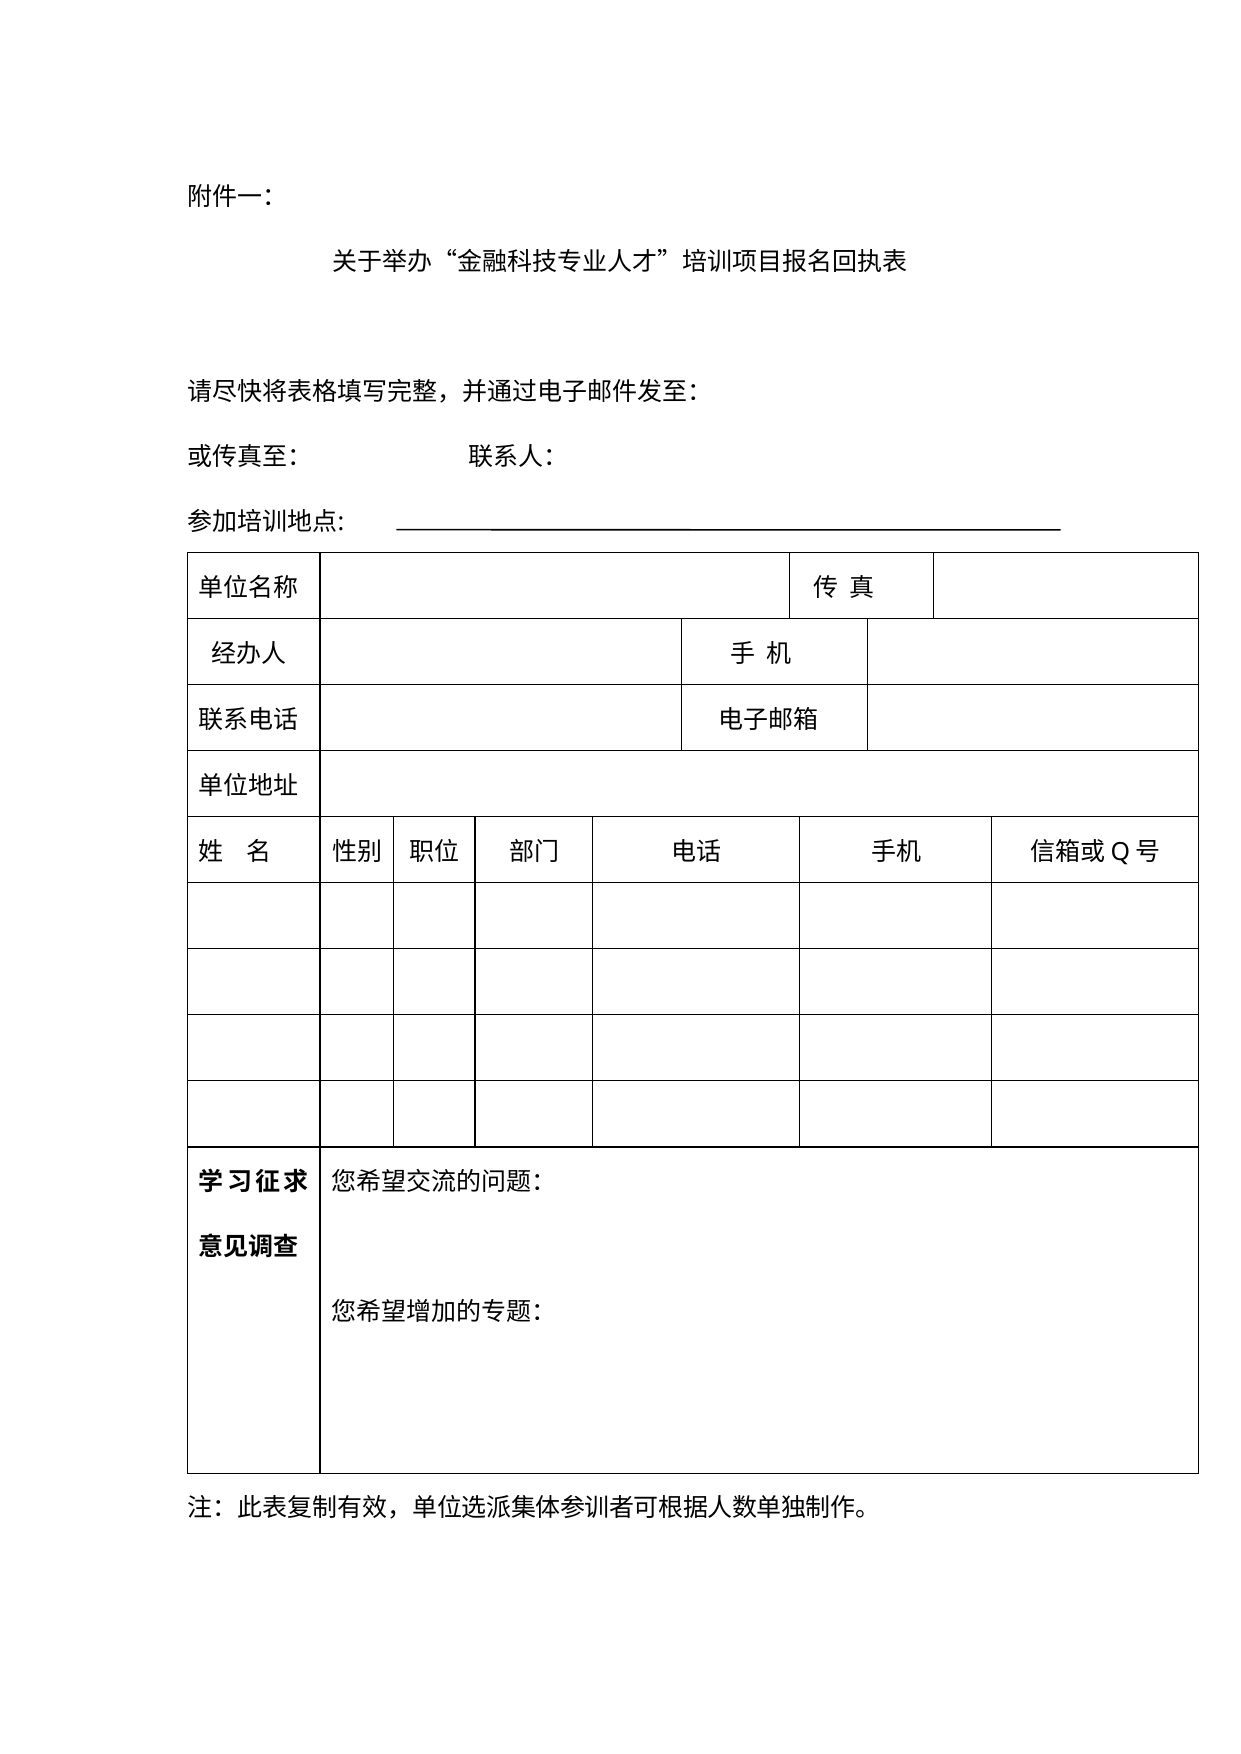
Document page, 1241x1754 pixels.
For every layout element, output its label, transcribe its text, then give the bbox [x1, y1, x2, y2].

table_cell [394, 883, 474, 948]
table_header [934, 553, 1198, 618]
table_cell 您希望交流的问题： 您希望增加的专题： [321, 1148, 1198, 1472]
table_cell [476, 1015, 592, 1080]
table_cell [321, 685, 681, 750]
table_cell [394, 1015, 474, 1080]
table_cell [868, 685, 1198, 750]
table_cell 单位地址 [188, 751, 319, 816]
text 附件一： [187, 162, 1053, 227]
table_cell 学习征求意见调查 [188, 1148, 319, 1472]
table_cell [800, 1081, 991, 1146]
table_cell [593, 883, 799, 948]
table_cell 信箱或Q号 [992, 817, 1198, 882]
text 或传真至： 联系人： [187, 422, 1053, 487]
table_cell [321, 883, 393, 948]
table_cell [321, 619, 681, 684]
table_cell 性别 [321, 817, 393, 882]
table_cell [992, 883, 1198, 948]
text 参加培训地点: [187, 487, 1053, 552]
table_cell [868, 619, 1198, 684]
table_cell [394, 1081, 474, 1146]
table_header 传 真 [790, 553, 933, 618]
table_cell 经办人 [188, 619, 319, 684]
table_cell [476, 949, 592, 1014]
table_cell 手 机 [682, 619, 867, 684]
table_cell 部门 [476, 817, 592, 882]
table_cell [321, 1081, 393, 1146]
table_cell 姓 名 [188, 817, 319, 882]
table_cell [188, 883, 319, 948]
table_header 单位名称 [188, 553, 319, 618]
table_cell 职位 [394, 817, 474, 882]
table_cell [394, 949, 474, 1014]
text 关于举办“金融科技专业人才”培训项目报名回执表 [187, 227, 1053, 292]
table_cell [992, 949, 1198, 1014]
table_cell [321, 949, 393, 1014]
table_cell [188, 1081, 319, 1146]
text 请尽快将表格填写完整，并通过电子邮件发至： [187, 357, 1053, 422]
table_cell [188, 949, 319, 1014]
table_cell [321, 1015, 393, 1080]
table_cell 联系电话 [188, 685, 319, 750]
table_cell 手机 [800, 817, 991, 882]
table_cell [992, 1015, 1198, 1080]
table_cell 电话 [593, 817, 799, 882]
table_cell [800, 1015, 991, 1080]
text 注：此表复制有效，单位选派集体参训者可根据人数单独制作。 [187, 1474, 1053, 1538]
table_cell [188, 1015, 319, 1080]
table_cell [593, 1015, 799, 1080]
table_cell [992, 1081, 1198, 1146]
table_cell [593, 949, 799, 1014]
table_cell [476, 1081, 592, 1146]
table_cell [800, 949, 991, 1014]
table_cell [800, 883, 991, 948]
table_cell [593, 1081, 799, 1146]
table_cell [476, 883, 592, 948]
table_cell [321, 751, 1198, 816]
table_cell 电子邮箱 [682, 685, 867, 750]
table_header [321, 553, 789, 618]
